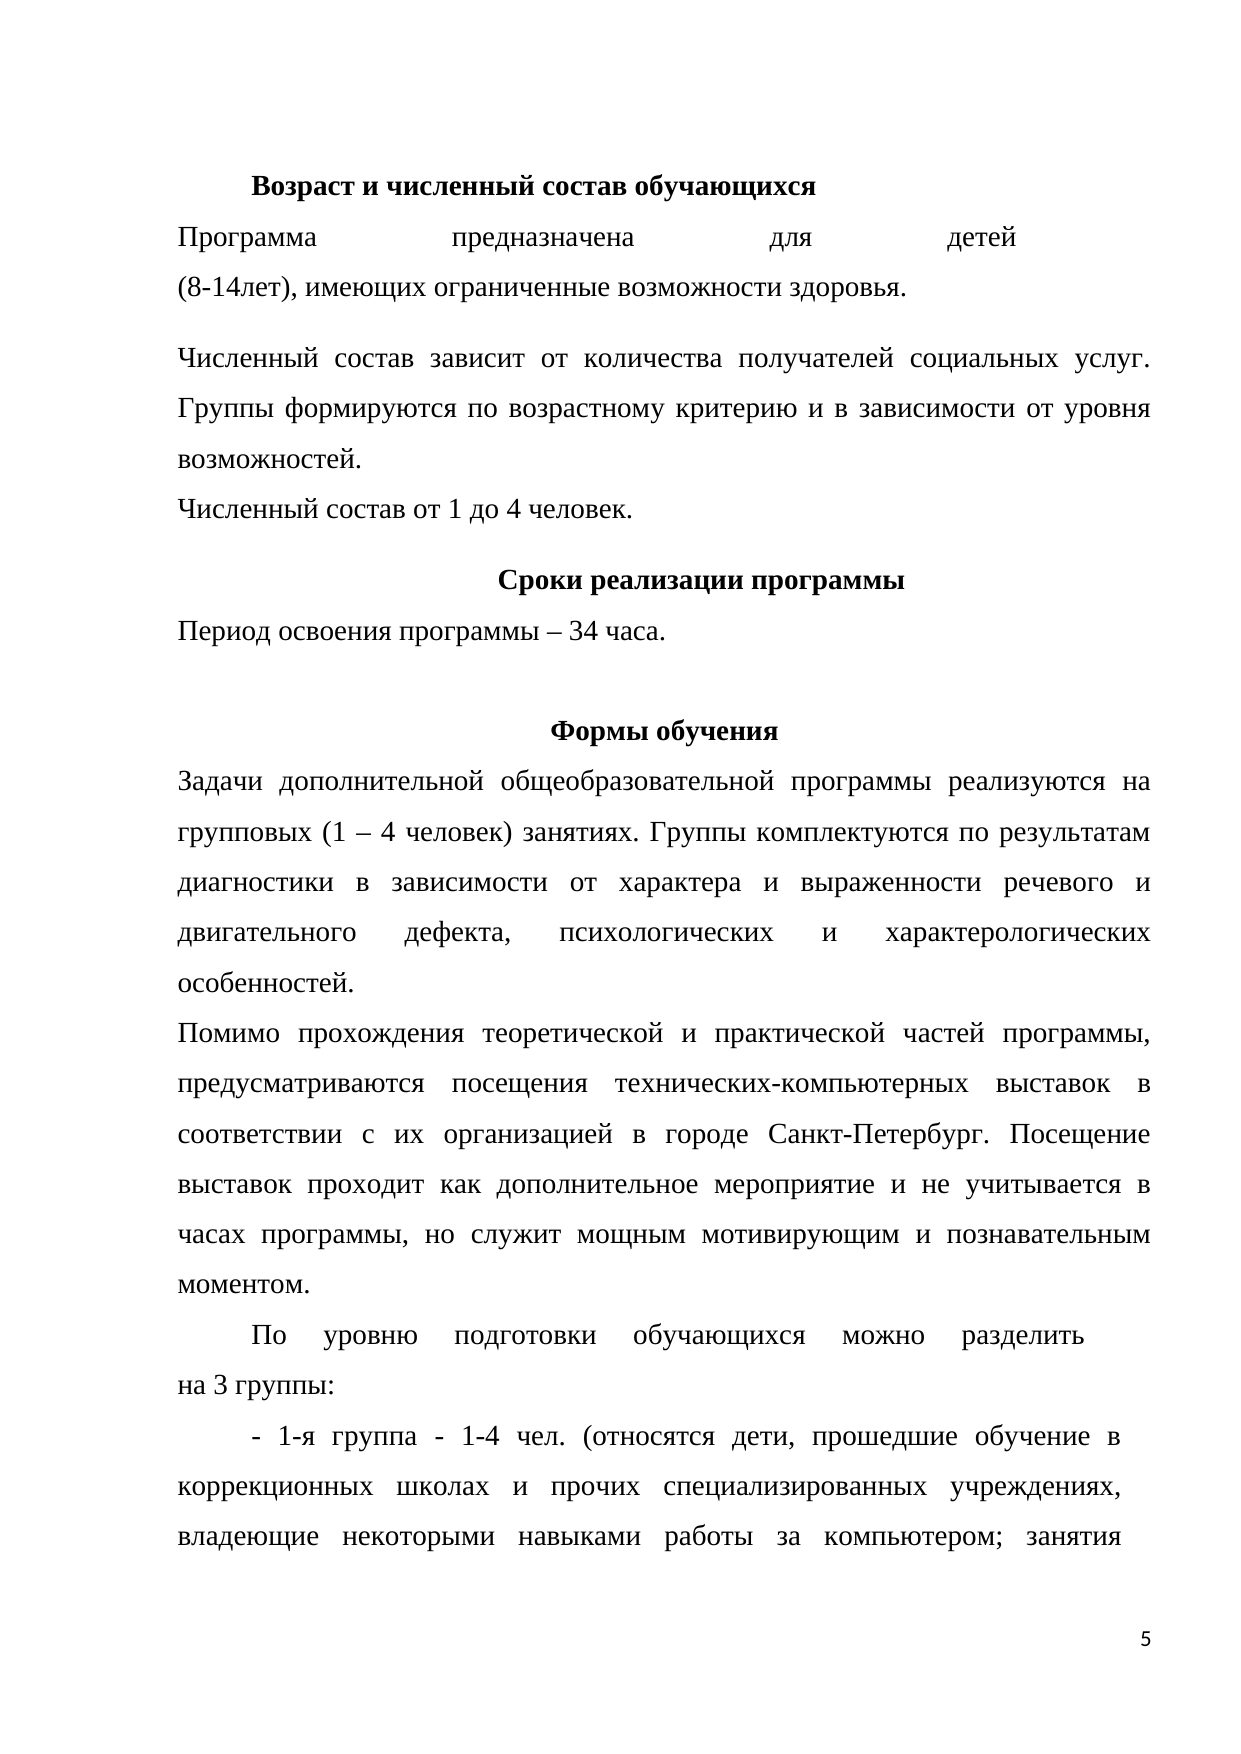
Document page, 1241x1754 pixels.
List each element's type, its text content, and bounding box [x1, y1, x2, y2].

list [177, 1418, 1122, 1552]
text Программа предназначена для детей (8-14лет), имеющих ограниченные возможности здоровья. [177, 219, 1152, 303]
list По уровню подготовки обучающихся можно разделить на 3 группы: [177, 1317, 1122, 1401]
text Численный состав зависит от количества получателей социальных услуг. Группы формируются по возрастному критерию и в зависимости от уровня возможностей. [177, 340, 1152, 474]
text Сроки реализации программы [177, 562, 1152, 596]
text Период освоения программы – 34 часа. [177, 613, 1152, 646]
text Возраст и численный состав обучающихся [177, 168, 1152, 202]
text Формы обучения [177, 713, 1152, 747]
text Численный состав от 1 до 4 человек. [177, 491, 1122, 525]
text Задачи дополнительной общеобразовательной программы реализуются на групповых (1 – 4 человек) занятиях. Группы комплектуются по результатам диагностики в зависимости от характера и выраженности речевого и двигательного дефекта, психологических и характерологических особенностей. Помимо прохождения теоретической и практической частей программы, предусматриваются посещения технических-компьютерных выставок в соответствии с их организацией в городе Санкт-Петербург. Посещение выставок проходит как дополнительное мероприятие и не учитывается в часах программы, но служит мощным мотивирующим и познавательным моментом. [177, 763, 1152, 1300]
